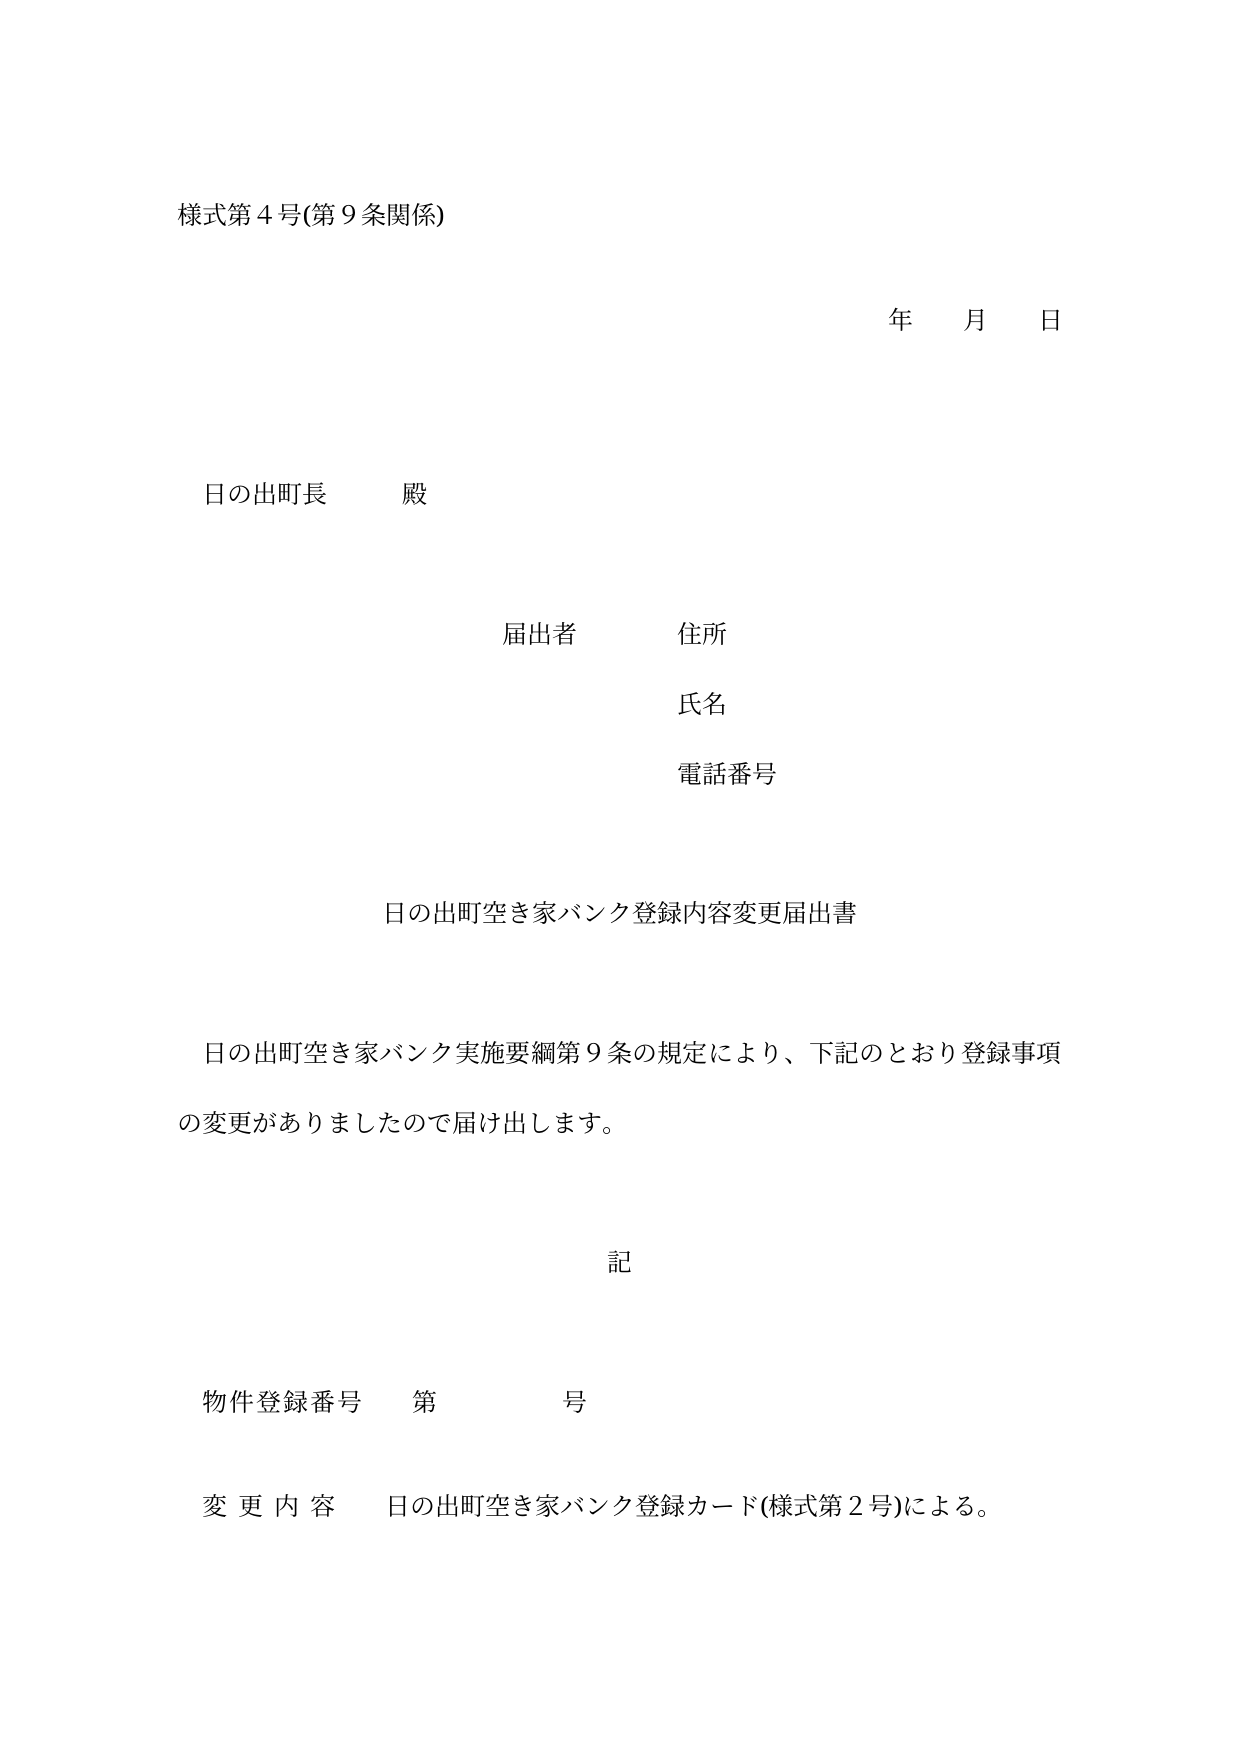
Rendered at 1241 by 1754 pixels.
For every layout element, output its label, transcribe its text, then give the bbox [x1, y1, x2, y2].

text 年 月 日 [177, 284, 1063, 353]
text 日の出町長 殿 [177, 458, 1063, 528]
text 氏名 [177, 668, 1063, 737]
text 電話番号 [177, 737, 1063, 807]
text 届出者 住所 [177, 598, 1063, 668]
text 日の出町空き家バンク実施要綱第９条の規定により、下記のとおり登録事項の変更がありましたので届け出します。 [177, 1017, 1063, 1156]
text 様式第４号(第９条関係) [177, 179, 1063, 249]
text 日の出町空き家バンク登録内容変更届出書 [177, 877, 1063, 947]
text 記 [177, 1226, 1063, 1296]
text 物件登録番号 第 号 [177, 1366, 1063, 1435]
text 変更内容 日の出町空き家バンク登録カード(様式第２号)による。 [177, 1470, 1063, 1540]
